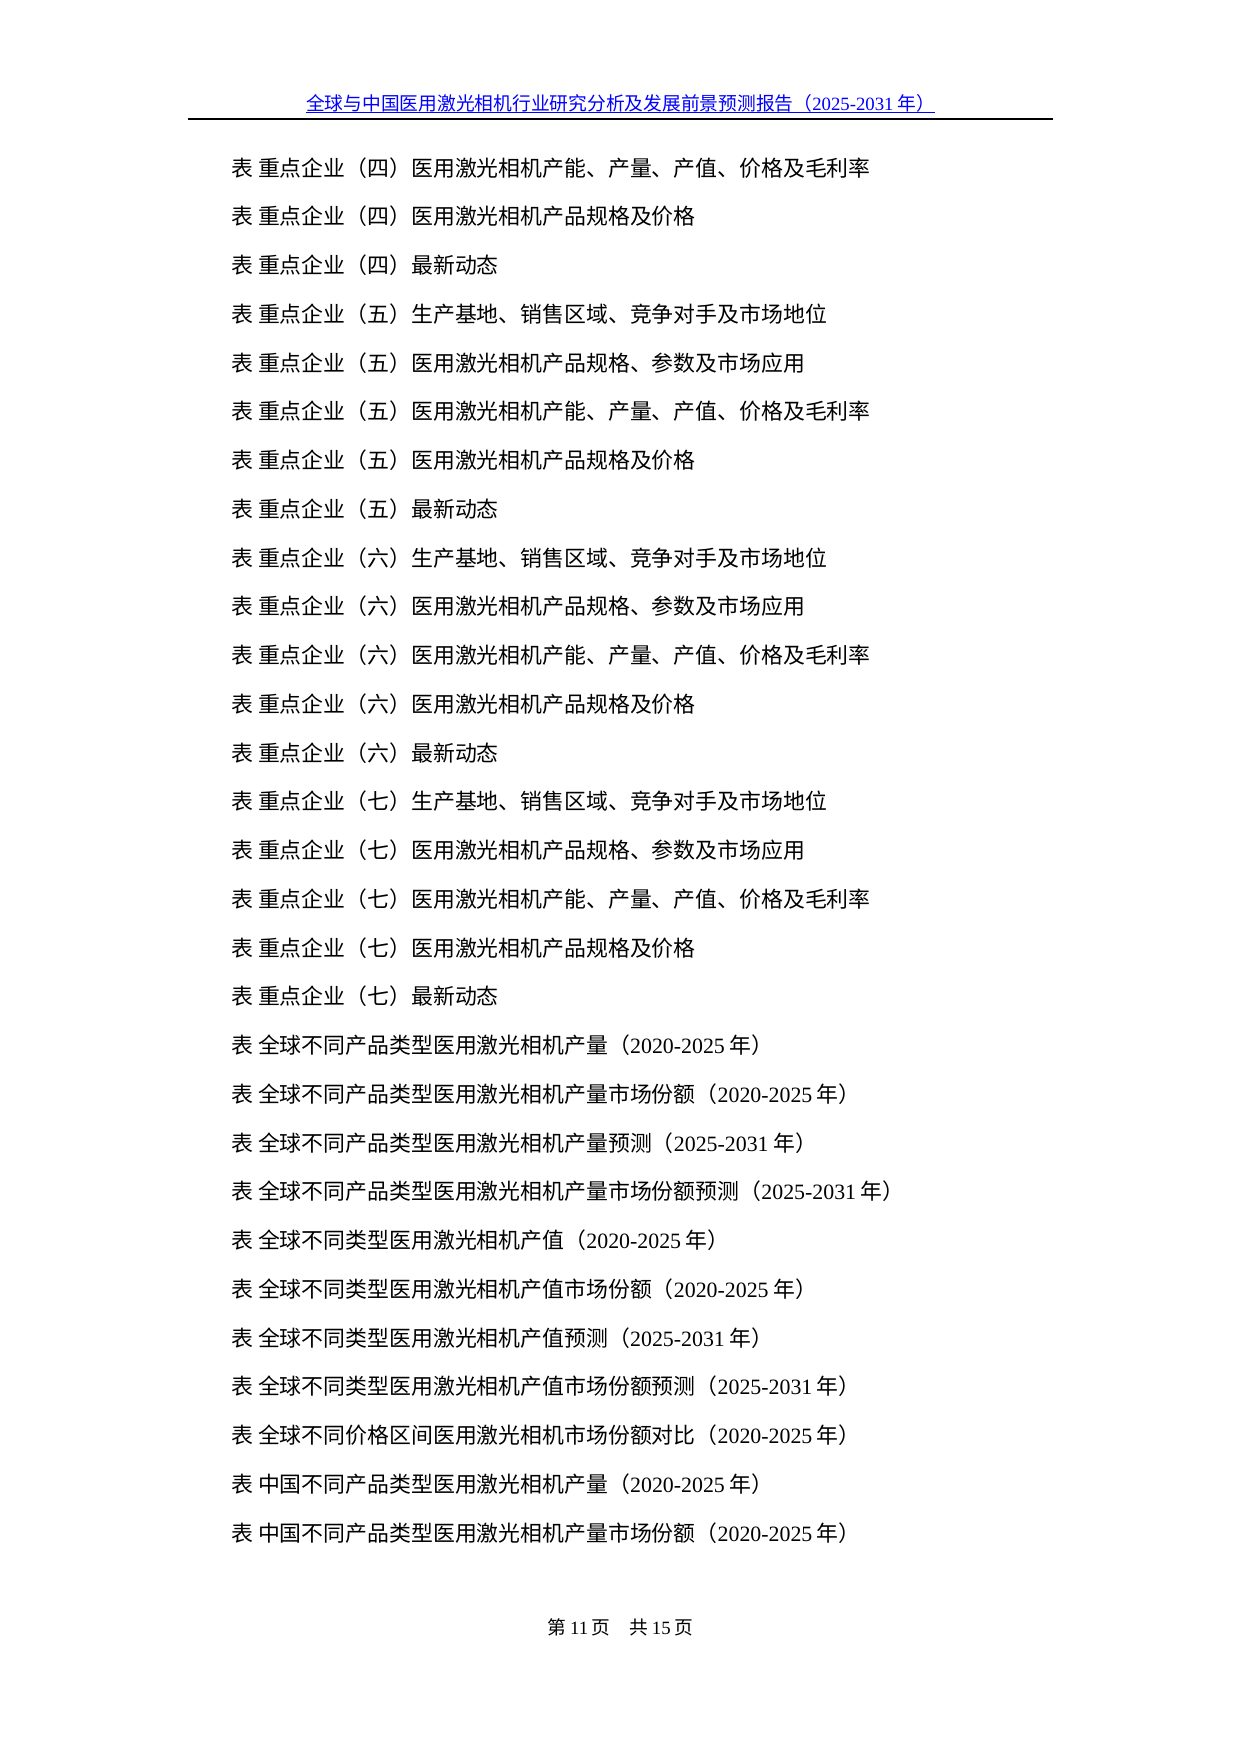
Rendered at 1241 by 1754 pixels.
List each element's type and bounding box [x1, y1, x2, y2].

text [187, 150, 1053, 1548]
